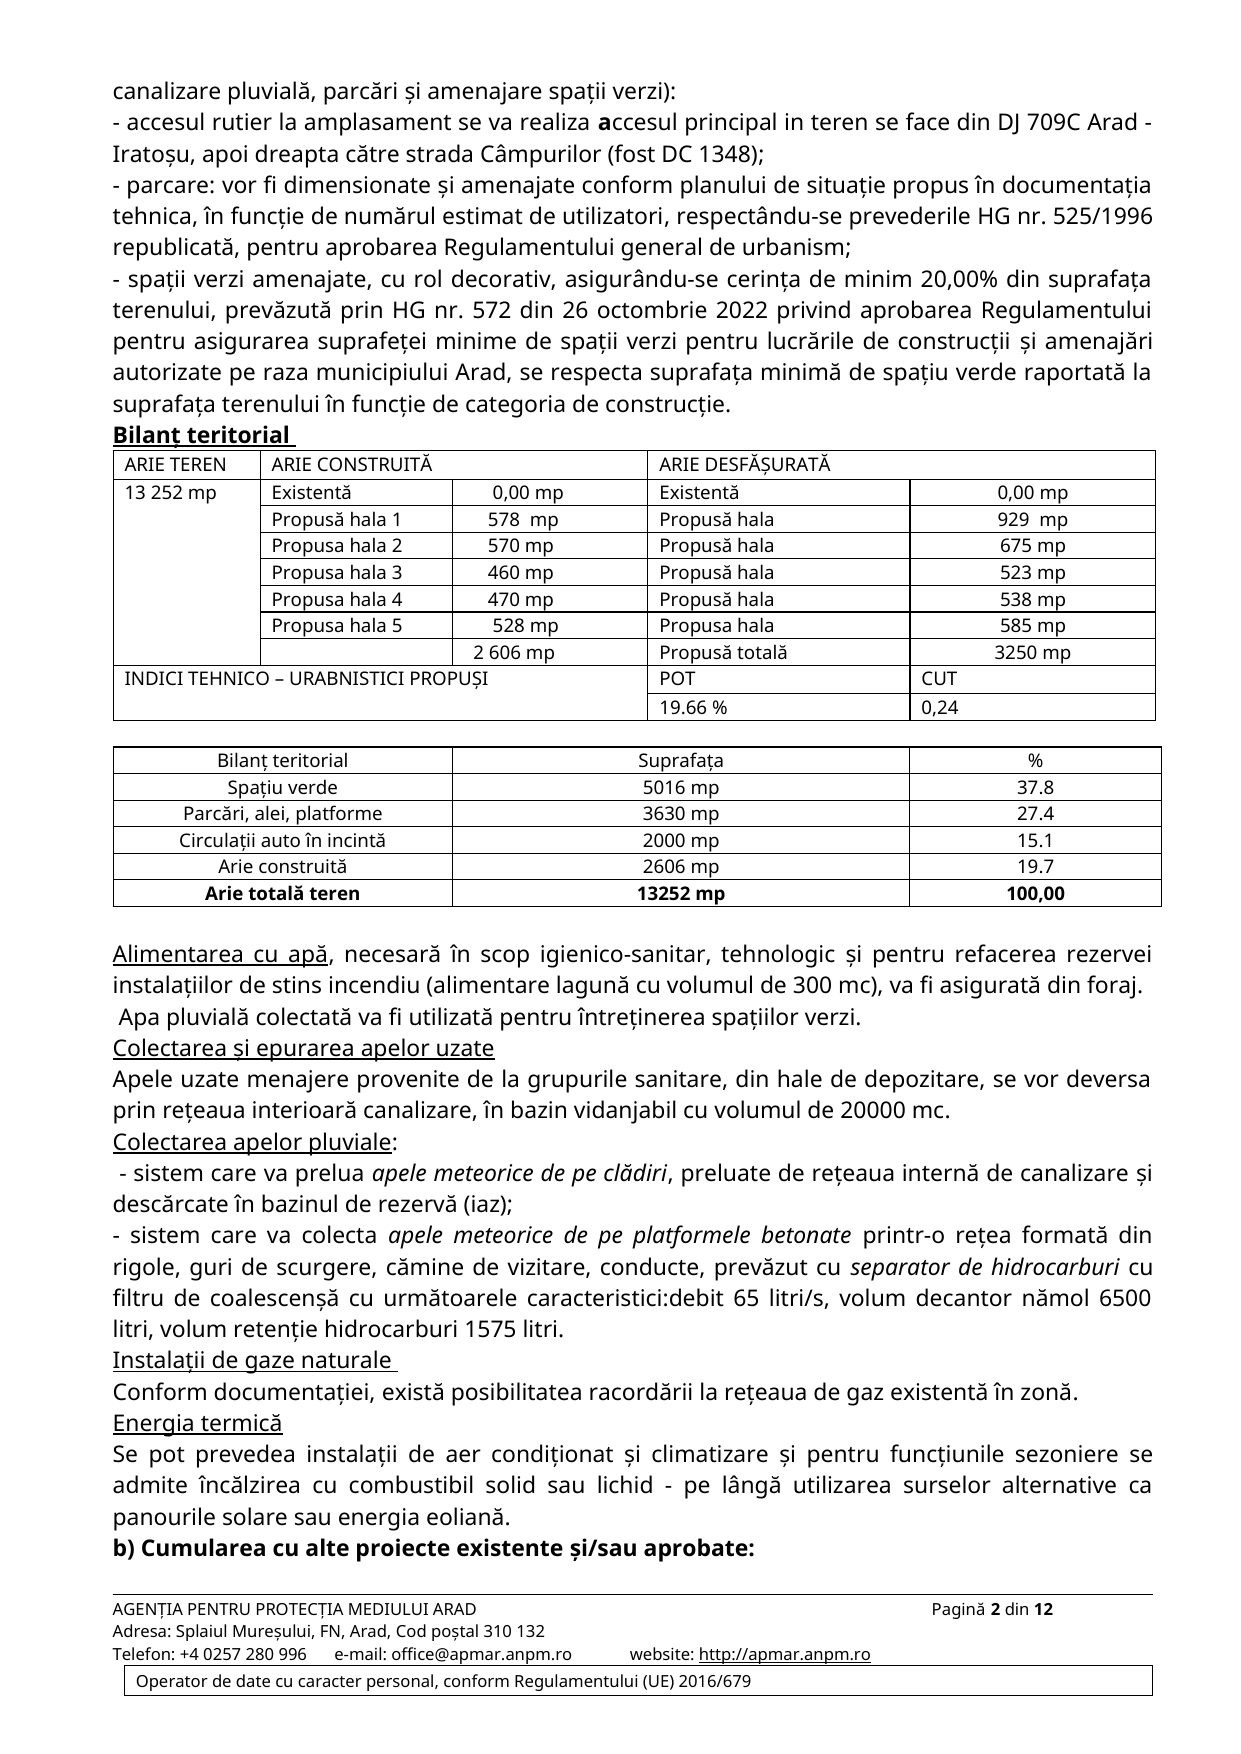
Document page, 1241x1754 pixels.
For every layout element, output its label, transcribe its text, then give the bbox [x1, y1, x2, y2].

table_cell 2606 mp [453, 854, 909, 879]
table_cell 0,24 [911, 694, 1155, 720]
table_cell Spațiu verde [114, 774, 452, 799]
table_cell Propusă hala [648, 559, 909, 585]
table_cell Existentă [648, 480, 909, 505]
text Apele uzate menajere provenite de la grupurile sanitare, din hale de depozitare, se vor deversa prin rețeaua interioară canalizare, în bazin vidanjabil cu volumul de 20000 mc. [112, 1063, 1153, 1126]
text Bilanț teritorial [112, 419, 1153, 450]
text Instalații de gaze naturale [112, 1344, 1153, 1376]
table_cell Parcări, alei, platforme [114, 801, 452, 826]
table_cell 585 mp [911, 613, 1155, 638]
table_cell Propusă hala [648, 586, 909, 611]
table_cell 0,00 mp [453, 480, 647, 505]
table_header Bilanț teritorial [114, 748, 452, 773]
text Colectarea apelor pluviale: [112, 1126, 1153, 1157]
text b) Cumularea cu alte proiecte existente şi/sau aprobate: [112, 1532, 1153, 1563]
text Conform documentației, există posibilitatea racordării la rețeaua de gaz existentă în zonă. [112, 1376, 1153, 1407]
table_cell Propusa hala 4 [261, 586, 452, 611]
text - parcare: vor fi dimensionate și amenajate conform planului de situație propus în documentația tehnica, în funcție de numărul estimat de utilizatori, respectându-se prevederile HG nr. 525/1996 republicată, pentru aprobarea Regulamentului general de urbanism; [112, 169, 1153, 262]
table_cell 100,00 [910, 880, 1161, 906]
table_header Suprafața [453, 748, 909, 773]
text - sistem care va colecta apele meteorice de pe platformele betonate printr-o rețea formată din rigole, guri de scurgere, cămine de vizitare, conducte, prevăzut cu separator de hidrocarburi cu filtru de coalescenșă cu următoarele caracteristici:debit 65 litri/s, volum decantor nămol 6500 litri, volum retenție hidrocarburi 1575 litri. [112, 1219, 1153, 1344]
table_cell 460 mp [453, 559, 647, 585]
table_cell 578 mp [453, 506, 647, 532]
table_cell Propusă hala [648, 533, 909, 558]
table_header ARIE CONSTRUITĂ [261, 451, 647, 479]
table_cell Circulații auto în incintă [114, 827, 452, 853]
table_cell 15.1 [910, 827, 1161, 853]
text - sistem care va prelua apele meteorice de pe clădiri, preluate de rețeaua internă de canalizare și descărcate în bazinul de rezervă (iaz); [112, 1157, 1153, 1219]
table_cell 538 mp [911, 586, 1155, 611]
text - spații verzi amenajate, cu rol decorativ, asigurându-se cerința de minim 20,00% din suprafața terenului, prevăzută prin HG nr. 572 din 26 octombrie 2022 privind aprobarea Regulamentului pentru asigurarea suprafeței minime de spații verzi pentru lucrările de construcții și amenajări autorizate pe raza municipiului Arad, se respecta suprafața minimă de spațiu verde raportată la suprafața terenului în funcție de categoria de construcție. [112, 262, 1153, 419]
table_cell [261, 639, 452, 664]
text Apa pluvială colectată va fi utilizată pentru întreținerea spațiilor verzi. [112, 1001, 1153, 1032]
table_cell Existentă [261, 480, 452, 505]
table_cell 470 mp [453, 586, 647, 611]
table_cell 528 mp [453, 613, 647, 638]
table_cell Propusa hala 3 [261, 559, 452, 585]
table_cell 523 mp [911, 559, 1155, 585]
table_cell 570 mp [453, 533, 647, 558]
table_cell 13 252 mp [114, 480, 260, 664]
text Energia termică [112, 1407, 1153, 1438]
table_cell 37.8 [910, 774, 1161, 799]
table_header ARIE TEREN [114, 451, 260, 479]
table_cell Propusa hala 5 [261, 613, 452, 638]
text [112, 75, 1153, 106]
table_header ARIE DESFĂȘURATĂ [648, 451, 1155, 479]
table_cell Propusă hala 1 [261, 506, 452, 532]
table_cell Propusa hala [648, 613, 909, 638]
table_cell CUT [911, 666, 1155, 693]
table_cell 675 mp [911, 533, 1155, 558]
table_cell Propusă totală [648, 639, 909, 664]
table_cell Arie totală teren [114, 880, 452, 906]
table_cell 5016 mp [453, 774, 909, 799]
table_cell 3250 mp [911, 639, 1155, 664]
table_cell INDICI TEHNICO – URABNISTICI PROPUȘI [114, 666, 647, 720]
table_cell 2 606 mp [453, 639, 647, 664]
table_cell POT [648, 666, 909, 693]
text Colectarea și epurarea apelor uzate [112, 1032, 1153, 1063]
table_cell 13252 mp [453, 880, 909, 906]
table_header % [910, 748, 1161, 773]
table_cell Propusa hala 2 [261, 533, 452, 558]
table_cell Arie construită [114, 854, 452, 879]
table_cell 2000 mp [453, 827, 909, 853]
table_cell 3630 mp [453, 801, 909, 826]
text - accesul rutier la amplasament se va realiza accesul principal in teren se face din DJ 709C Arad -Iratoșu, apoi dreapta către strada Câmpurilor (fost DC 1348); [112, 106, 1153, 169]
table_cell 27.4 [910, 801, 1161, 826]
table_cell 19.7 [910, 854, 1161, 879]
table_cell 0,00 mp [911, 480, 1155, 505]
text Alimentarea cu apă, necesară în scop igienico-sanitar, tehnologic și pentru refacerea rezervei instalațiilor de stins incendiu (alimentare lagună cu volumul de 300 mc), va fi asigurată din foraj. [112, 938, 1153, 1001]
table_cell 19.66 % [648, 694, 909, 720]
text Se pot prevedea instalaţii de aer condiţionat şi climatizare și pentru funcţiunile sezoniere se admite încălzirea cu combustibil solid sau lichid - pe lângă utilizarea surselor alternative ca panourile solare sau energia eoliană. [112, 1438, 1153, 1532]
table_cell 929 mp [911, 506, 1155, 532]
table_cell Propusă hala [648, 506, 909, 532]
